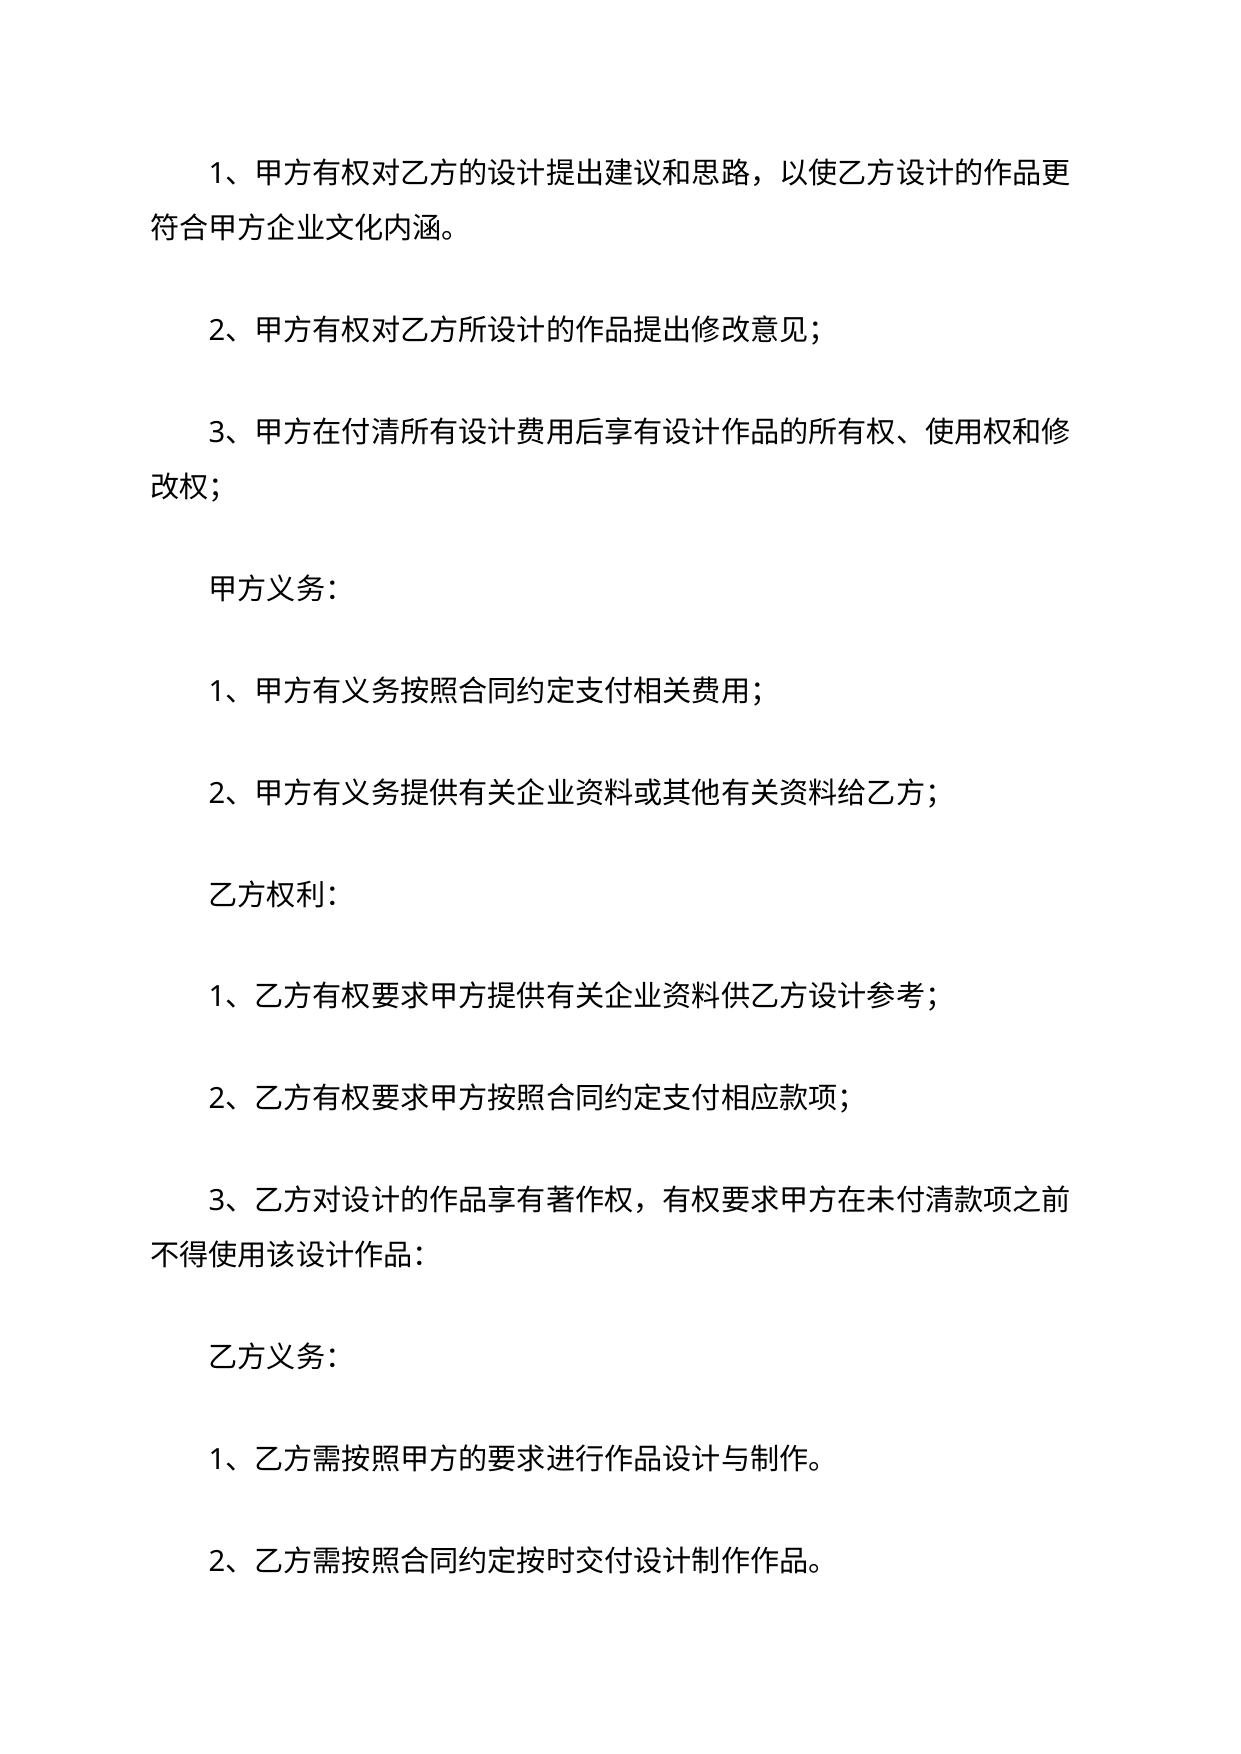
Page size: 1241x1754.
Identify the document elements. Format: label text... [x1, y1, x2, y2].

text 2、甲方有权对乙方所设计的作品提出修改意见； [150, 307, 1090, 349]
text 1、乙方有权要求甲方提供有关企业资料供乙方设计参考； [150, 973, 1090, 1015]
text 2、甲方有义务提供有关企业资料或其他有关资料给乙方； [150, 769, 1090, 812]
text 2、乙方需按照合同约定按时交付设计制作作品。 [150, 1537, 1090, 1580]
text 3、乙方对设计的作品享有著作权，有权要求甲方在未付清款项之前不得使用该设计作品： [150, 1177, 1090, 1274]
text 1、甲方有权对乙方的设计提出建议和思路，以使乙方设计的作品更符合甲方企业文化内涵。 [150, 150, 1090, 247]
text 3、甲方在付清所有设计费用后享有设计作品的所有权、使用权和修改权； [150, 409, 1090, 506]
text 1、乙方需按照甲方的要求进行作品设计与制作。 [150, 1436, 1090, 1478]
text 2、乙方有权要求甲方按照合同约定支付相应款项； [150, 1075, 1090, 1117]
text 乙方义务： [150, 1334, 1090, 1376]
text 1、甲方有义务按照合同约定支付相关费用； [150, 667, 1090, 710]
text 甲方义务： [150, 566, 1090, 608]
text 乙方权利： [150, 871, 1090, 913]
